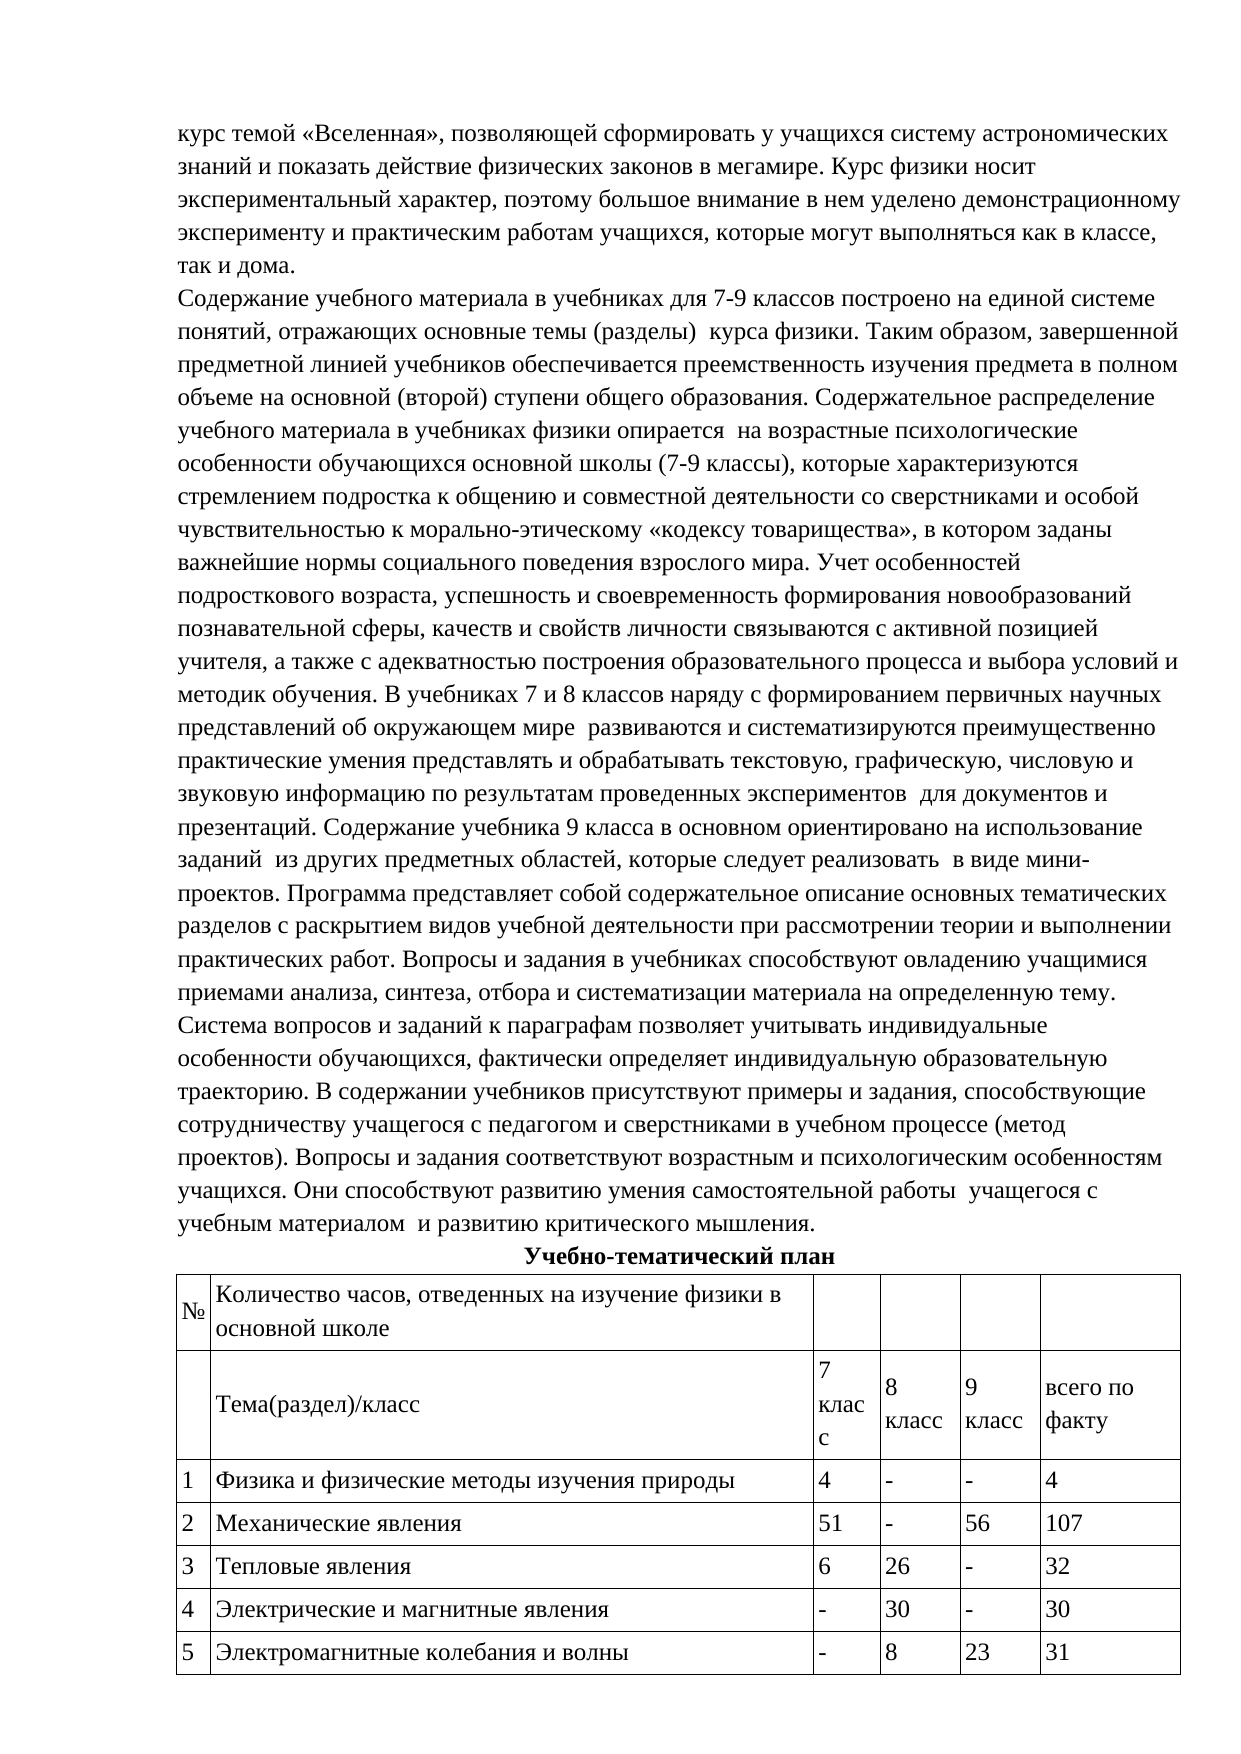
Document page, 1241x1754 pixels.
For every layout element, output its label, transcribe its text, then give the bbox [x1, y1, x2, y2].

table_cell - [961, 1460, 1040, 1502]
table_cell Тепловые явления [211, 1546, 813, 1588]
table_cell Механические явления [211, 1503, 813, 1545]
table_header [961, 1275, 1040, 1350]
table_cell 30 [881, 1589, 960, 1631]
text Содержание учебного материала в учебниках для 7-9 классов построено на единой системе понятий, отражающих основные темы (разделы) курса физики. Таким образом, завершенной предметной линией учебников обеспечивается преемственность изучения предмета в полном объеме на основной (второй) ступени общего образования. Содержательное распределение учебного материала в учебниках физики опирается на возрастные психологические особенности обучающихся основной школы (7-9 классы), которые характеризуются стремлением подростка к общению и совместной деятельности со сверстниками и особой чувствительностью к морально-этическому «кодексу товарищества», в котором заданы важнейшие нормы социального поведения взрослого мира. Учет особенностей подросткового возраста, успешность и своевременность формирования новообразований познавательной сферы, качеств и свойств личности связываются с активной позицией учителя, а также с адекватностью построения образовательного процесса и выбора условий и методик обучения. В учебниках 7 и 8 классов наряду с формированием первичных научных представлений об окружающем мире развиваются и систематизируются преимущественно практические умения представлять и обрабатывать текстовую, графическую, числовую и звуковую информацию по результатам проведенных экспериментов для документов и презентаций. Содержание учебника 9 класса в основном ориентировано на использование заданий из других предметных областей, которые следует реализовать в виде мини-проектов. Программа представляет собой содержательное описание основных тематических разделов с раскрытием видов учебной деятельности при рассмотрении теории и выполнении практических работ. Вопросы и задания в учебниках способствуют овладению учащимися приемами анализа, синтеза, отбора и систематизации материала на определенную тему. Система вопросов и заданий к параграфам позволяет учитывать индивидуальные особенности обучающихся, фактически определяет индивидуальную образовательную траекторию. В содержании учебников присутствуют примеры и задания, способствующие сотрудничеству учащегося с педагогом и сверстниками в учебном процессе (метод проектов). Вопросы и задания соответствуют возрастным и психологическим особенностям учащихся. Они способствуют развитию умения самостоятельной работы учащегося с учебным материалом и развитию критического мышления. [177, 283, 1181, 1237]
table_cell - [814, 1632, 880, 1674]
table_cell - [961, 1589, 1040, 1631]
table_cell 23 [961, 1632, 1040, 1674]
table_cell 1 [177, 1460, 210, 1502]
table_cell 9 класс [961, 1351, 1040, 1459]
table_header № [177, 1275, 210, 1350]
table_cell 6 [814, 1546, 880, 1588]
table_cell 2 [177, 1503, 210, 1545]
table_cell Электромагнитные колебания и волны [211, 1632, 813, 1674]
table_cell - [881, 1460, 960, 1502]
table_cell 51 [814, 1503, 880, 1545]
table_header [1041, 1275, 1180, 1350]
table_header Количество часов, отведенных на изучение физики в основной школе [211, 1275, 813, 1350]
table_cell 56 [961, 1503, 1040, 1545]
table_cell 5 [177, 1632, 210, 1674]
table_cell всего по факту [1041, 1351, 1180, 1459]
table_cell [177, 1351, 210, 1459]
table_cell 32 [1041, 1546, 1180, 1588]
table_cell 4 [177, 1589, 210, 1631]
table_cell Электрические и магнитные явления [211, 1589, 813, 1631]
table_cell 4 [1041, 1460, 1180, 1502]
table_cell 8 [881, 1632, 960, 1674]
table_cell - [881, 1503, 960, 1545]
table_cell 107 [1041, 1503, 1180, 1545]
table_cell 30 [1041, 1589, 1180, 1631]
table_header [881, 1275, 960, 1350]
table_cell 7 класс [814, 1351, 880, 1459]
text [177, 118, 1181, 279]
table_header [814, 1275, 880, 1350]
table_cell - [814, 1589, 880, 1631]
table_cell 31 [1041, 1632, 1180, 1674]
table_cell 8 класс [881, 1351, 960, 1459]
table_cell 3 [177, 1546, 210, 1588]
table_cell 4 [814, 1460, 880, 1502]
table_cell 26 [881, 1546, 960, 1588]
table_cell - [961, 1546, 1040, 1588]
text Учебно-тематический план [177, 1241, 1181, 1269]
table_cell Физика и физические методы изучения природы [211, 1460, 813, 1502]
table_cell Тема(раздел)/класс [211, 1351, 813, 1459]
